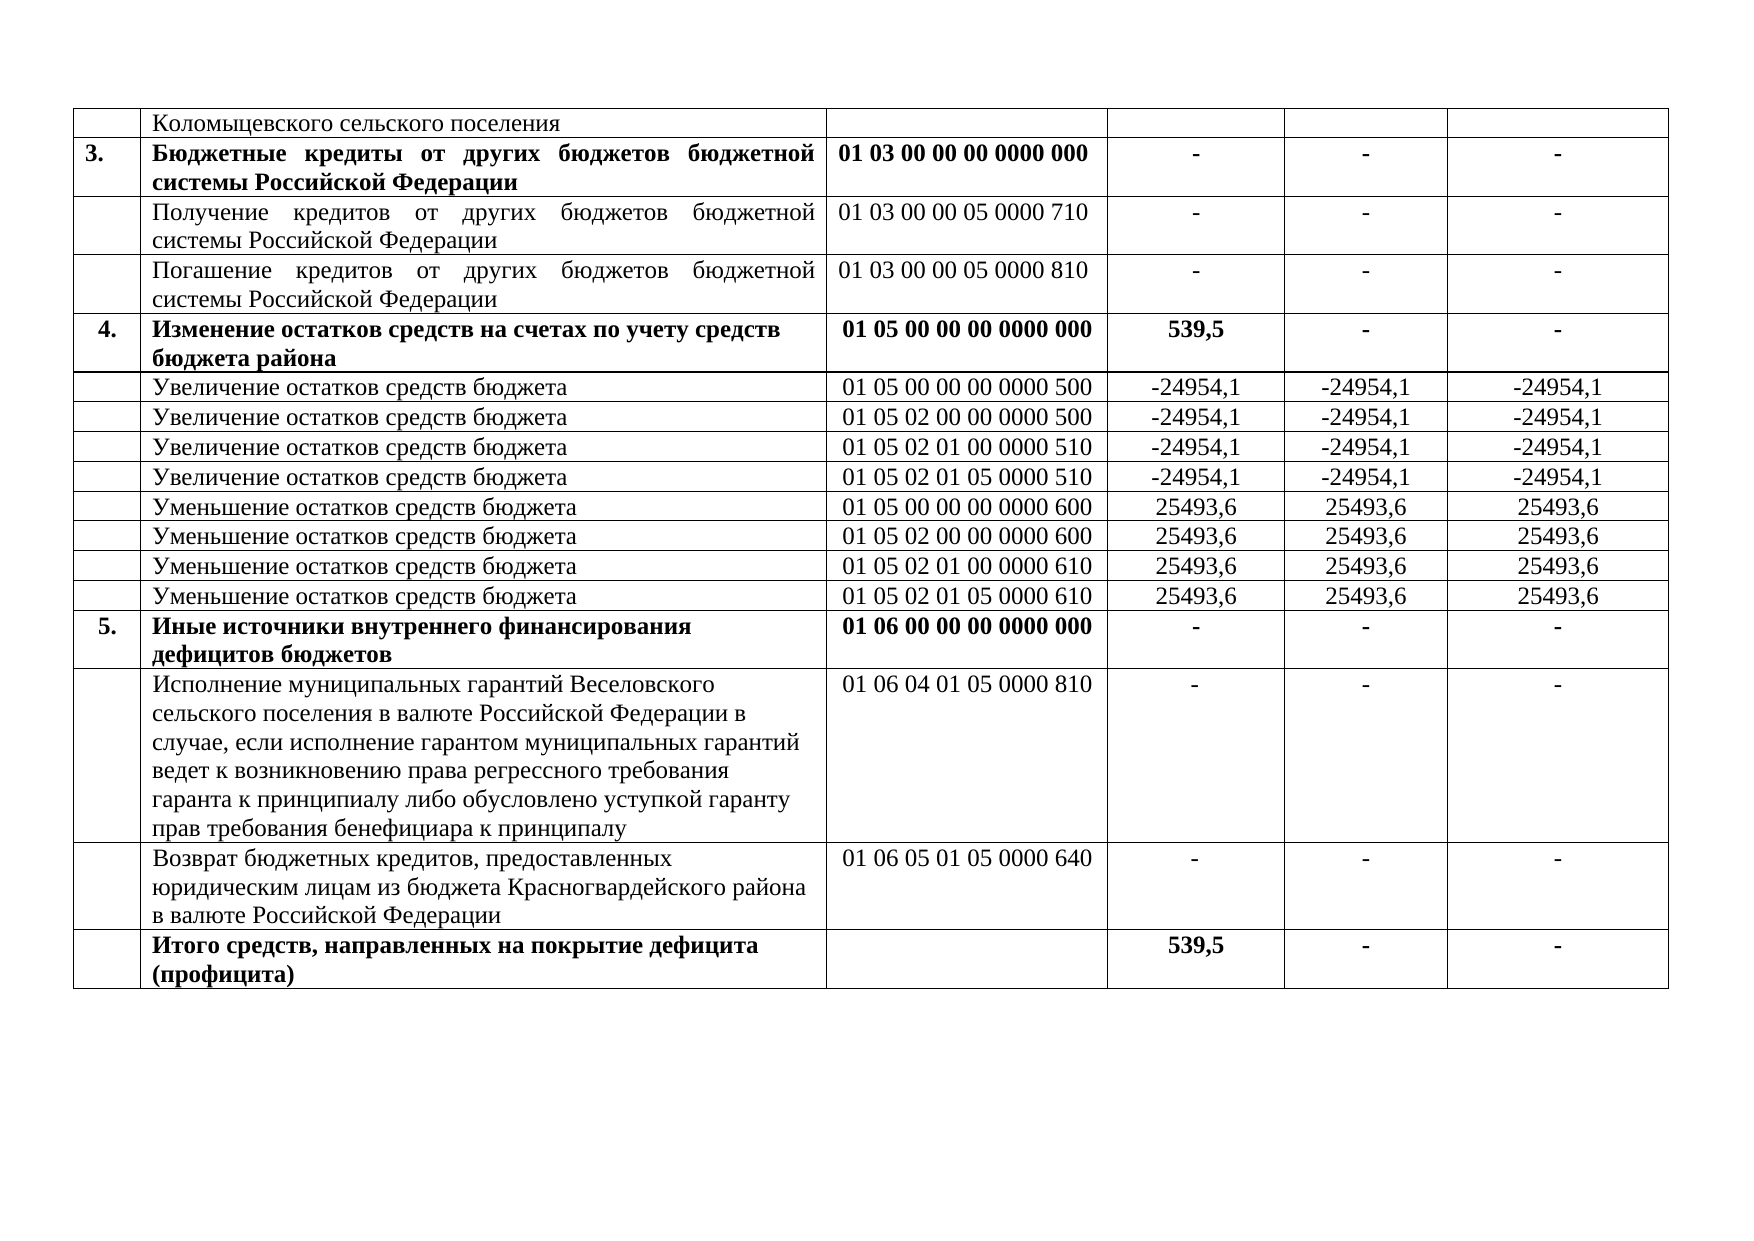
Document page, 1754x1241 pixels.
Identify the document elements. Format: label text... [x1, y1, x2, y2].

table_cell -24954,1 [1285, 402, 1447, 431]
table_cell [74, 843, 140, 929]
table_cell [74, 492, 140, 520]
table_cell [74, 373, 140, 401]
table_cell -24954,1 [1108, 432, 1284, 461]
table_cell [74, 432, 140, 461]
table_cell 25493,6 [1285, 581, 1447, 610]
table_cell 01 03 00 00 05 0000 710 [827, 197, 1107, 254]
table_cell - [1448, 109, 1668, 137]
table_cell 01 05 02 01 00 0000 610 [827, 551, 1107, 580]
table_cell Возврат бюджетных кредитов, предоставленных юридическим лицам из бюджета Красногвардейского района в валюте Российской Федерации [141, 843, 826, 929]
table_cell 01 05 02 01 05 0000 510 [827, 462, 1107, 491]
table_cell [74, 669, 140, 842]
table_cell - [1285, 197, 1447, 254]
table_cell - [1108, 138, 1284, 196]
table_cell 01 05 02 00 00 0000 600 [827, 521, 1107, 550]
table_cell 01 06 04 01 05 0000 810 [827, 669, 1107, 842]
table_cell - [1285, 255, 1447, 313]
table_cell 25493,6 [1285, 492, 1447, 520]
table_cell - [1448, 843, 1668, 929]
table_cell [74, 109, 140, 137]
table_cell - [1108, 843, 1284, 929]
table_cell 25493,6 [1448, 521, 1668, 550]
table_cell Увеличение остатков средств бюджета [141, 432, 826, 461]
table_cell [74, 521, 140, 550]
table_cell -24954,1 [1108, 373, 1284, 401]
table_cell - [1448, 138, 1668, 196]
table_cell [827, 109, 1107, 137]
table_cell 01 06 00 00 00 0000 000 [827, 611, 1107, 668]
table_cell 539,5 [1108, 930, 1284, 988]
table_cell - [1285, 314, 1447, 371]
table_cell 25493,6 [1448, 551, 1668, 580]
table_cell [74, 255, 140, 313]
table_cell -24954,1 [1448, 402, 1668, 431]
table_cell 25493,6 [1108, 521, 1284, 550]
table_cell - [1285, 669, 1447, 842]
table_cell -24954,1 [1448, 432, 1668, 461]
table_cell Уменьшение остатков средств бюджета [141, 492, 826, 520]
table_cell Бюджетные кредиты от других бюджетов бюджетной системы Российской Федерации [141, 138, 826, 196]
table_cell [74, 197, 140, 254]
table_cell - [1285, 930, 1447, 988]
table_cell -24954,1 [1285, 373, 1447, 401]
table_cell [74, 581, 140, 610]
table_cell Исполнение муниципальных гарантий Веселовского сельского поселения в валюте Российской Федерации в случае, если исполнение гарантом муниципальных гарантий ведет к возникновению права регрессного требования гаранта к принципиалу либо обусловлено уступкой гаранту прав требования бенефициара к принципалу [141, 669, 826, 842]
table_cell Увеличение остатков средств бюджета [141, 462, 826, 491]
table_cell - [1448, 255, 1668, 313]
table_cell - [1108, 255, 1284, 313]
table_cell 3. [74, 138, 140, 196]
table_cell Итого средств, направленных на покрытие дефицита (профицита) [141, 930, 826, 988]
table_cell -24954,1 [1448, 462, 1668, 491]
table_cell - [1285, 611, 1447, 668]
table_cell 539,5 [1108, 314, 1284, 371]
table_cell 01 03 00 00 00 0000 000 [827, 138, 1107, 196]
table_cell 01 05 02 01 00 0000 510 [827, 432, 1107, 461]
table_cell 25493,6 [1108, 492, 1284, 520]
table_cell - [1108, 669, 1284, 842]
table_cell 01 03 00 00 05 0000 810 [827, 255, 1107, 313]
table_cell 25493,6 [1448, 581, 1668, 610]
table_cell -24954,1 [1285, 462, 1447, 491]
table_cell Иные источники внутреннего финансирования дефицитов бюджетов [141, 611, 826, 668]
table_cell Получение кредитов от других бюджетов бюджетной системы Российской Федерации [141, 197, 826, 254]
table_cell Увеличение остатков средств бюджета [141, 373, 826, 401]
table_cell 01 05 00 00 00 0000 000 [827, 314, 1107, 371]
table_cell - [1448, 669, 1668, 842]
table_cell [827, 930, 1107, 988]
table_cell - [1448, 197, 1668, 254]
table_cell Погашение кредитов от других бюджетов бюджетной системы Российской Федерации [141, 255, 826, 313]
table_cell 01 05 00 00 00 0000 600 [827, 492, 1107, 520]
table_cell - [1108, 109, 1284, 137]
table_cell Уменьшение остатков средств бюджета [141, 581, 826, 610]
table_cell Уменьшение остатков средств бюджета [141, 521, 826, 550]
table_cell [74, 930, 140, 988]
table_cell Уменьшение остатков средств бюджета [141, 551, 826, 580]
table_cell 25493,6 [1285, 521, 1447, 550]
table_cell -24954,1 [1108, 402, 1284, 431]
table_cell [74, 402, 140, 431]
table_cell 25493,6 [1285, 551, 1447, 580]
table_cell 01 05 00 00 00 0000 500 [827, 373, 1107, 401]
table_cell - [1448, 314, 1668, 371]
table_cell 25493,6 [1108, 581, 1284, 610]
table_cell 25493,6 [1448, 492, 1668, 520]
table_cell - [1448, 611, 1668, 668]
table_cell -24954,1 [1448, 373, 1668, 401]
table_cell Увеличение остатков средств бюджета [141, 402, 826, 431]
table_cell 01 06 05 01 05 0000 640 [827, 843, 1107, 929]
table_cell - [1108, 611, 1284, 668]
table_cell 25493,6 [1108, 551, 1284, 580]
table_cell -24954,1 [1285, 432, 1447, 461]
table_cell - [1448, 930, 1668, 988]
table_cell 01 05 02 00 00 0000 500 [827, 402, 1107, 431]
table_cell 4. [74, 314, 140, 371]
table_cell 01 05 02 01 05 0000 610 [827, 581, 1107, 610]
table_cell 5. [74, 611, 140, 668]
table_cell [74, 462, 140, 491]
table_cell - [1108, 197, 1284, 254]
table_cell - [1285, 843, 1447, 929]
table_cell - [1285, 138, 1447, 196]
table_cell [141, 109, 826, 137]
table_cell Изменение остатков средств на счетах по учету средств бюджета района [141, 314, 826, 371]
table_cell [74, 551, 140, 580]
table_cell -24954,1 [1108, 462, 1284, 491]
table_cell - [1285, 109, 1447, 137]
